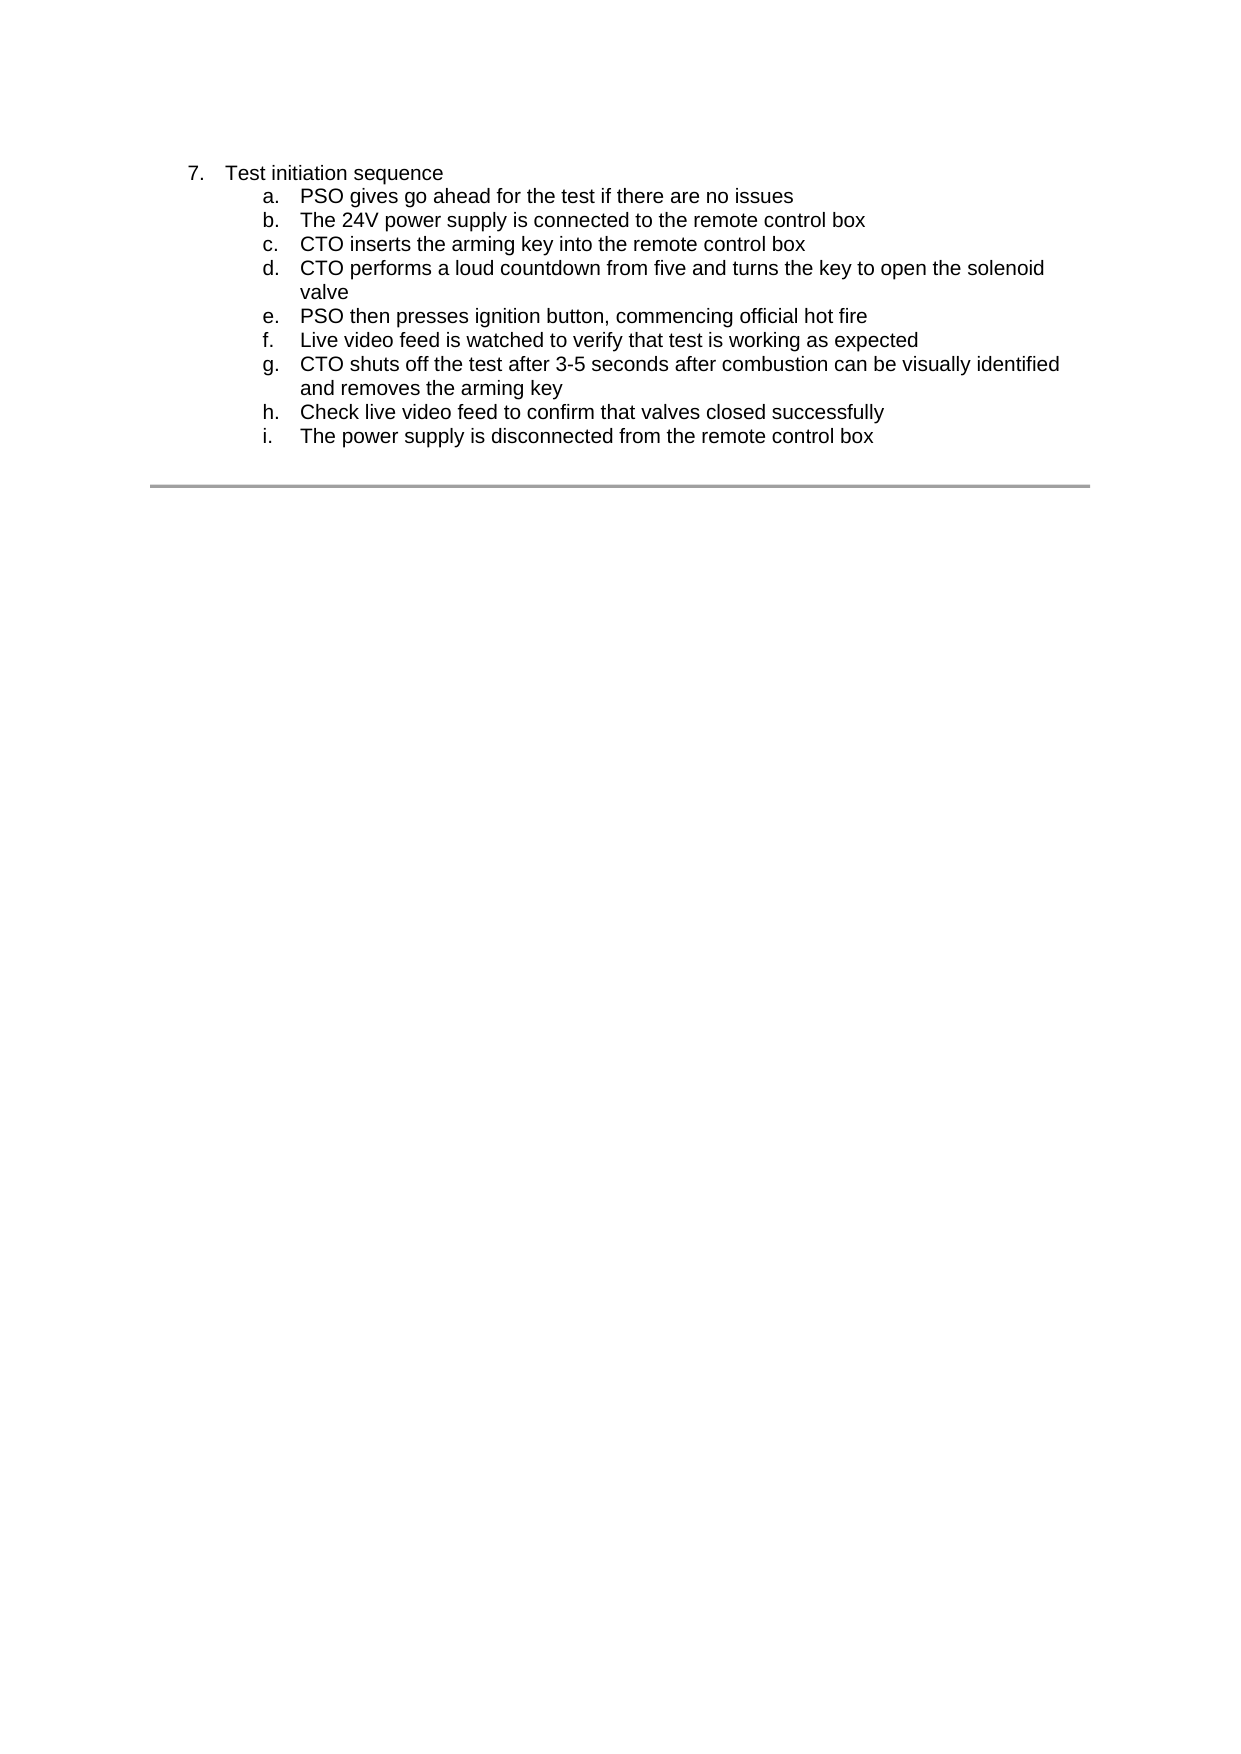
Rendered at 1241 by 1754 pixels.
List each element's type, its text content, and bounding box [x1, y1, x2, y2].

list CTO performs a loud countdown from five and turns the key to open the solenoid valve [262, 256, 1090, 304]
list PSO then presses ignition button, commencing official hot fire [262, 304, 1090, 328]
list Test initiation sequence [187, 160, 1090, 184]
list CTO inserts the arming key into the remote control box [262, 232, 1090, 256]
list The 24V power supply is connected to the remote control box [262, 208, 1090, 232]
list The power supply is disconnected from the remote control box [262, 424, 1090, 474]
list PSO gives go ahead for the test if there are no issues [262, 184, 1090, 208]
list Live video feed is watched to verify that test is working as expected [262, 328, 1090, 352]
list Check live video feed to confirm that valves closed successfully [262, 400, 1090, 424]
list CTO shuts off the test after 3-5 seconds after combustion can be visually identified and removes the arming key [262, 352, 1090, 400]
